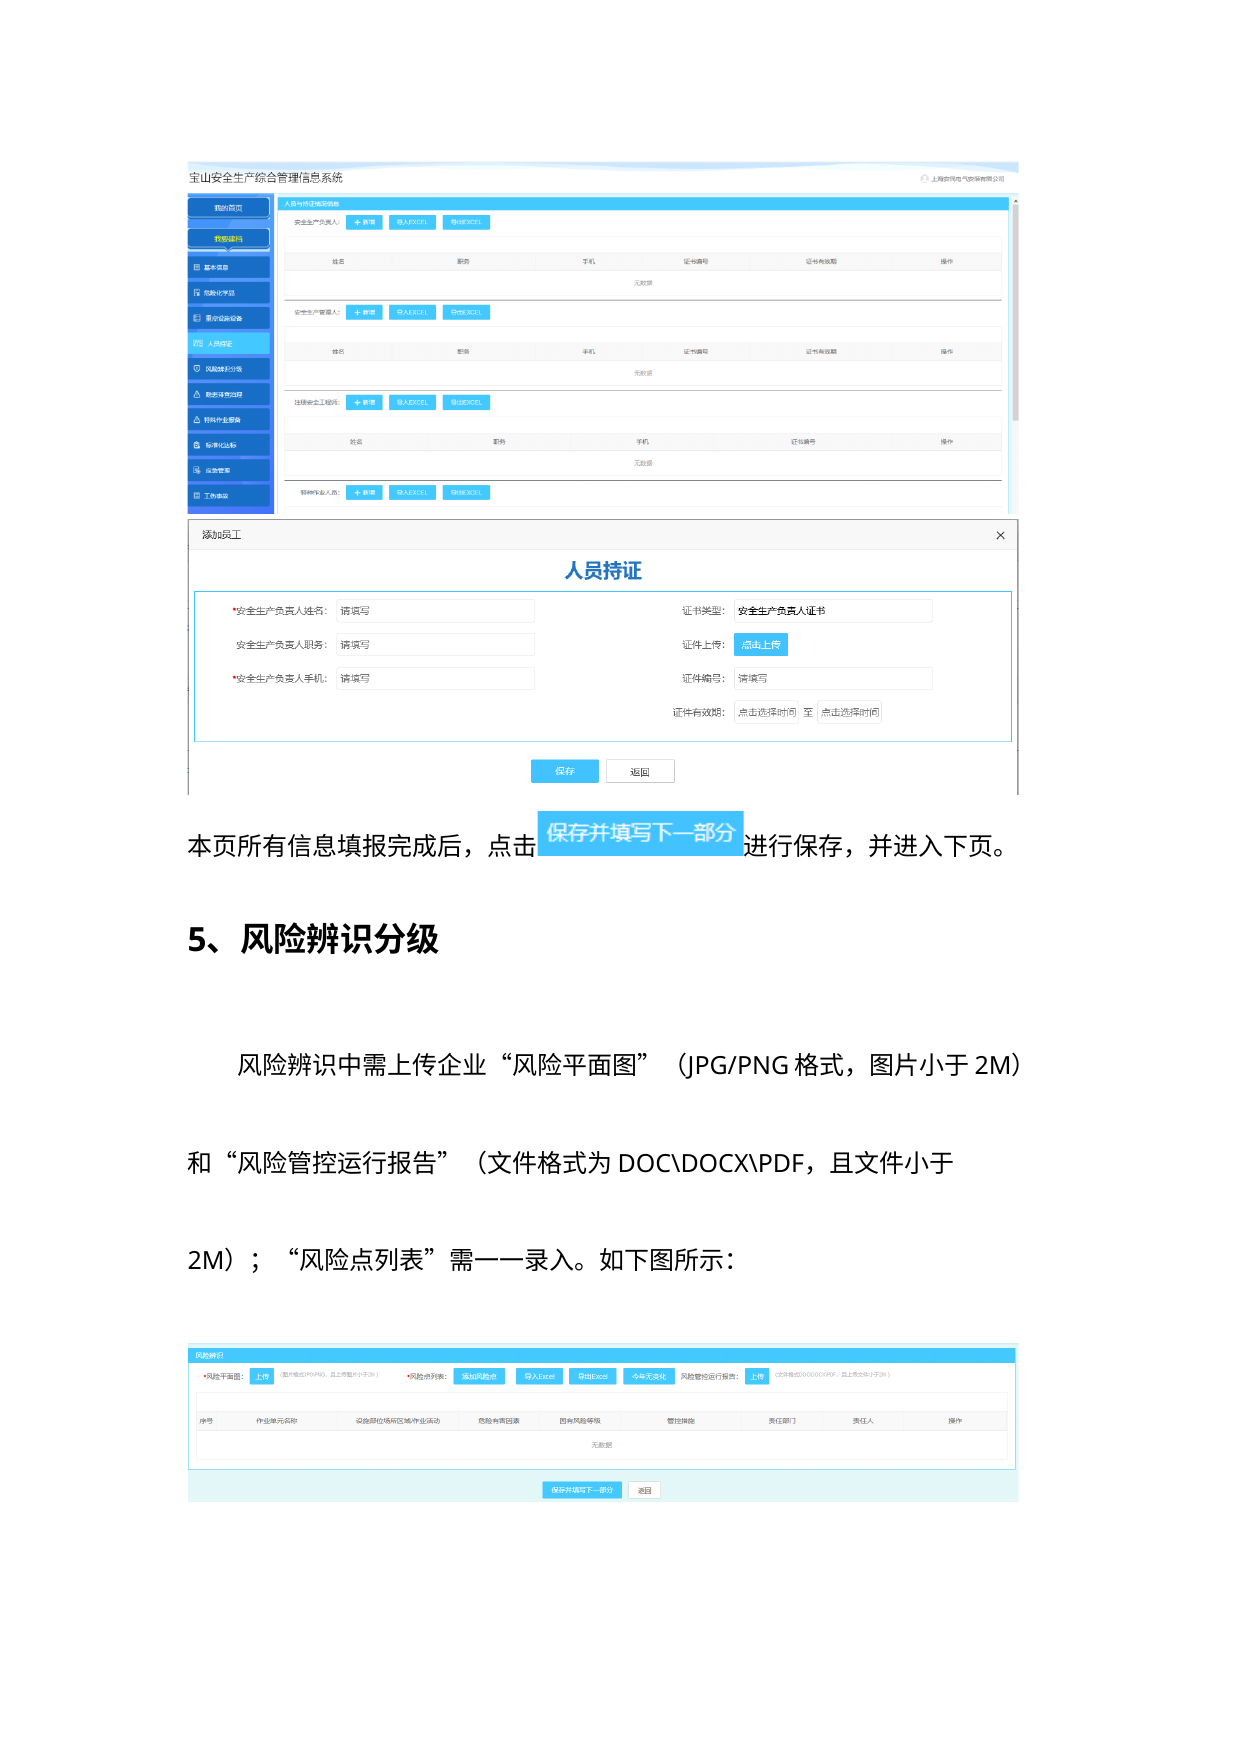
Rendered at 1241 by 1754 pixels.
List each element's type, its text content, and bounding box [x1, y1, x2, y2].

picture [537, 811, 744, 856]
picture [187, 519, 1019, 795]
text 风险辨识中需上传企业“风险平面图”（JPG/PNG格式，图片小于2M）和“风险管控运行报告”（文件格式为DOC\DOCX\PDF，且文件小于2M）；“风险点列表”需一一录入。如下图所示： [187, 1031, 1053, 1291]
picture [187, 161, 1019, 514]
picture [187, 1342, 1019, 1502]
subtitle 5、风险辨识分级 [187, 904, 1053, 969]
text 本页所有信息填报完成后，点击进行保存，并进入下页。 [187, 812, 1053, 877]
